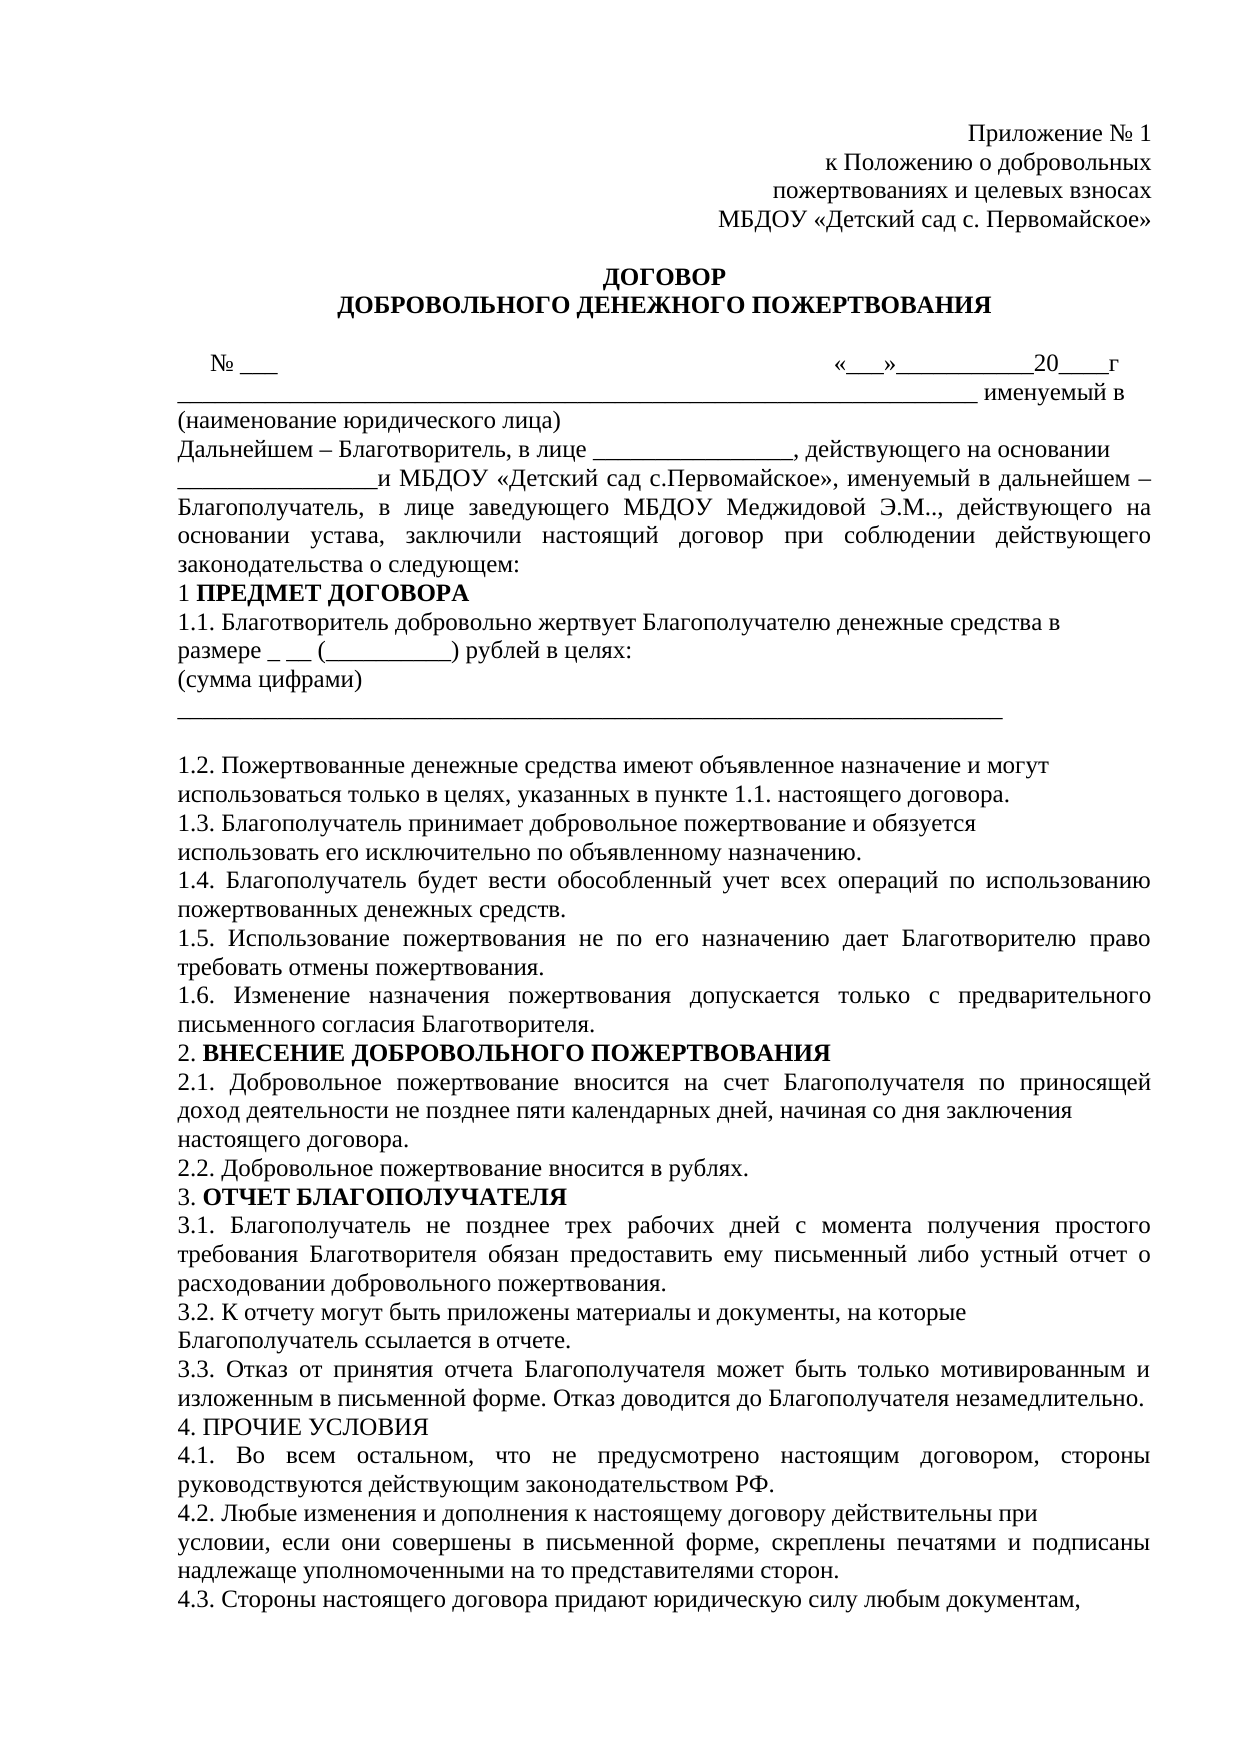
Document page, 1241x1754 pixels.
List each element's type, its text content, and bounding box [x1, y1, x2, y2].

text Благополучатель ссылается в отчете. [177, 1326, 1152, 1354]
text № ___ «___»___________20____г [177, 348, 1152, 377]
text МБДОУ «Детский сад с. Первомайское» [177, 204, 1152, 233]
text ________________и МБДОУ «Детский сад с.Первомайское», именуемый в дальнейшем – Благополучатель, в лице заведующего МБДОУ Меджидовой Э.М.., действующего на основании устава, заключили настоящий договор при соблюдении действующего законодательства о следующем: [177, 463, 1152, 578]
text условии, если они совершены в письменной форме, скреплены печатями и подписаны надлежаще уполномоченными на то представителями сторон. [177, 1527, 1152, 1584]
text Приложение № 1 [177, 118, 1152, 147]
text 3. ОТЧЕТ БЛАГОПОЛУЧАТЕЛЯ [177, 1182, 1152, 1211]
text 1.3. Благополучатель принимает добровольное пожертвование и обязуется [177, 808, 1152, 837]
text 2.1. Добровольное пожертвование вносится на счет Благополучателя по приносящей доход деятельности не позднее пяти календарных дней, начиная со дня заключения [177, 1067, 1152, 1124]
text 1.2. Пожертвованные денежные средства имеют объявленное назначение и могут [177, 751, 1152, 779]
text 2.2. Добровольное пожертвование вносится в рублях. [177, 1153, 1152, 1182]
text 1.6. Изменение назначения пожертвования допускается только с предварительного письменного согласия Благотворителя. [177, 981, 1152, 1038]
text ДОГОВОР [177, 262, 1152, 291]
text 1.4. Благополучатель будет вести обособленный учет всех операций по использованию пожертвованных денежных средств. [177, 866, 1152, 923]
text Дальнейшем – Благотворитель, в лице ________________, действующего на основании [177, 434, 1152, 463]
text 4.2. Любые изменения и дополнения к настоящему договору действительны при [177, 1498, 1152, 1527]
text __________________________________________________________________ [177, 693, 1152, 722]
text 1.5. Использование пожертвования не по его назначению дает Благотворителю право требовать отмены пожертвования. [177, 923, 1152, 981]
text (сумма цифрами) [177, 664, 1152, 693]
text 4. ПРОЧИЕ УСЛОВИЯ [177, 1412, 1152, 1441]
text 2. ВНЕСЕНИЕ ДОБРОВОЛЬНОГО ПОЖЕРТВОВАНИЯ [177, 1038, 1152, 1067]
text 1 ПРЕДМЕТ ДОГОВОРА [177, 578, 1152, 607]
text пожертвованиях и целевых взносах [177, 176, 1152, 204]
text использовать его исключительно по объявленному назначению. [177, 837, 1152, 866]
text 4.3. Стороны настоящего договора придают юридическую силу любым документам, [177, 1584, 1152, 1613]
text использоваться только в целях, указанных в пункте 1.1. настоящего договора. [177, 779, 1152, 808]
text размере _ __ (__________) рублей в целях: [177, 636, 1152, 664]
text 3.2. К отчету могут быть приложены материалы и документы, на которые [177, 1297, 1152, 1326]
text ДОБРОВОЛЬНОГО ДЕНЕЖНОГО ПОЖЕРТВОВАНИЯ [177, 291, 1152, 319]
text (наименование юридического лица) [177, 406, 1152, 434]
text настоящего договора. [177, 1124, 1152, 1153]
text 1.1. Благотворитель добровольно жертвует Благополучателю денежные средства в [177, 607, 1152, 636]
text 3.1. Благополучатель не позднее трех рабочих дней с момента получения простого требования Благотворителя обязан предоставить ему письменный либо устный отчет о расходовании добровольного пожертвования. [177, 1211, 1152, 1297]
text к Положению о добровольных [177, 147, 1152, 176]
text 4.1. Во всем остальном, что не предусмотрено настоящим договором, стороны руководствуются действующим законодательством РФ. [177, 1441, 1152, 1498]
text 3.3. Отказ от принятия отчета Благополучателя может быть только мотивированным и изложенным в письменной форме. Отказ доводится до Благополучателя незамедлительно. [177, 1354, 1152, 1412]
text ________________________________________________________________ именуемый в [177, 377, 1152, 406]
